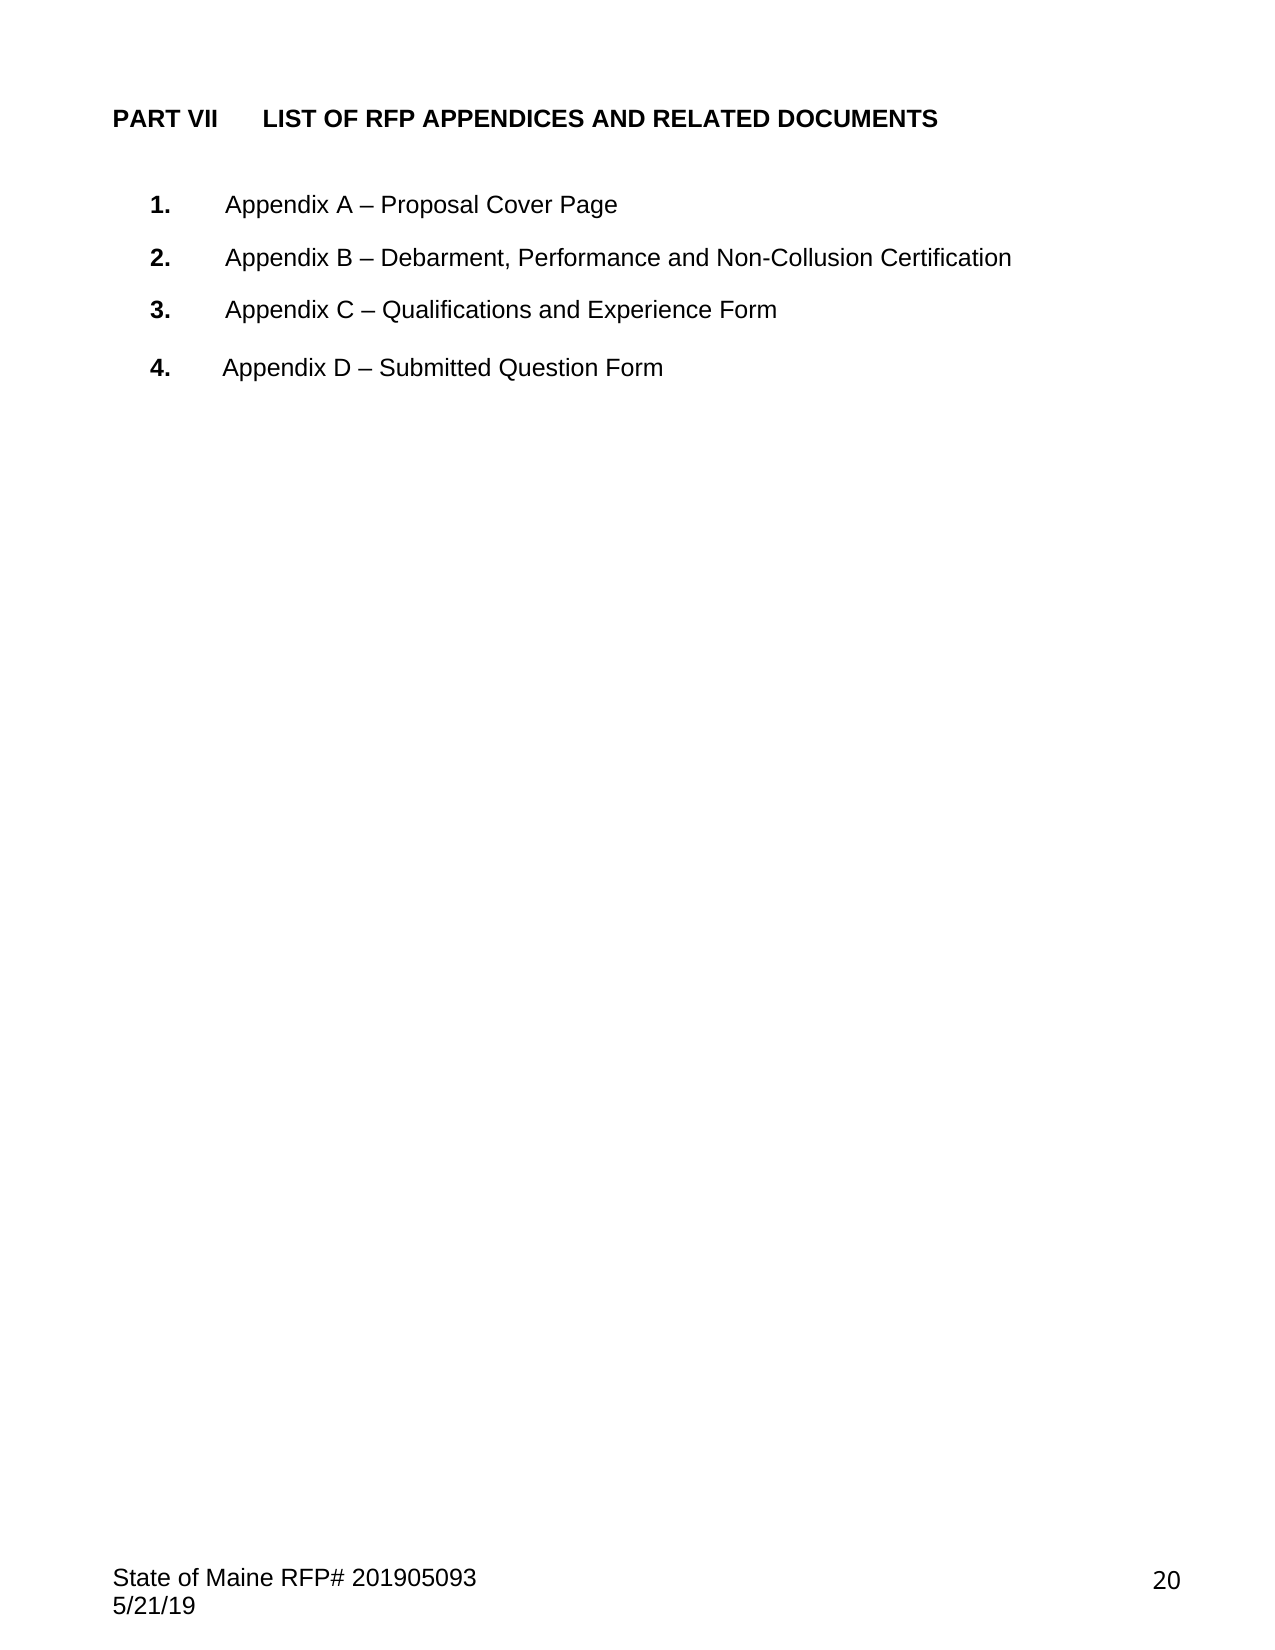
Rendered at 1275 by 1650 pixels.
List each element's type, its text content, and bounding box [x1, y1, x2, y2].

list Appendix D – Submitted Question Form [150, 353, 1181, 382]
list Appendix B – Debarment, Performance and Non-Collusion Certification [150, 243, 1181, 271]
subtitle PART VII LIST OF RFP APPENDICES AND RELATED DOCUMENTS [112, 104, 1181, 132]
list Appendix C – Qualifications and Experience Form [150, 295, 1181, 324]
list Appendix A – Proposal Cover Page [150, 190, 1181, 219]
